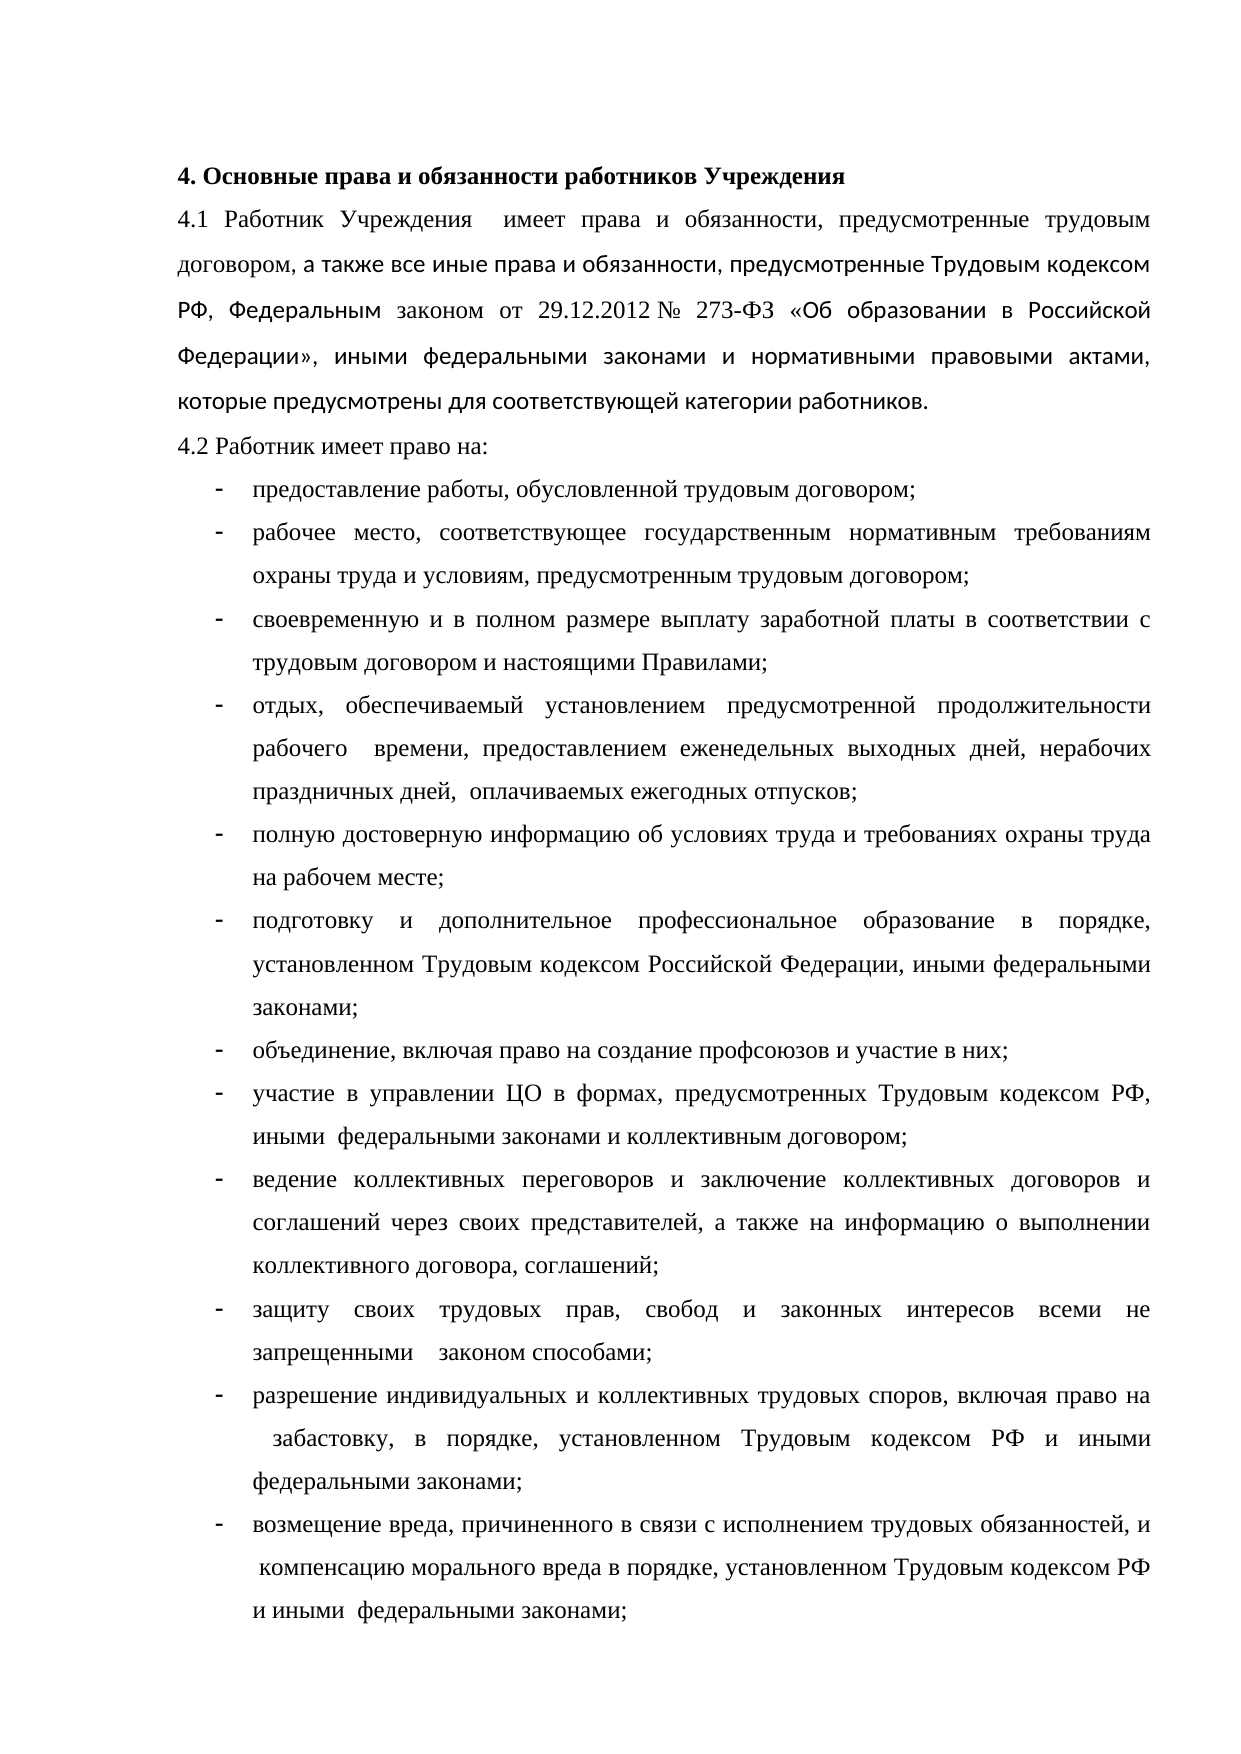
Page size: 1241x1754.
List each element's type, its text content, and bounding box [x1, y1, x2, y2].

list подготовку и дополнительное профессиональное образование в порядке, установленном Трудовым кодексом Российской Федерации, иными федеральными законами; [215, 906, 1152, 1021]
list предоставление работы, обусловленной трудовым договором; [215, 474, 1152, 503]
list отдых, обеспечиваемый установлением предусмотренной продолжительности рабочего времени, предоставлением еженедельных выходных дней, нерабочих праздничных дней, оплачиваемых ежегодных отпусков; [215, 690, 1152, 805]
list объединение, включая право на создание профсоюзов и участие в них; [215, 1035, 1152, 1064]
text 4.1 Работник Учреждения имеет права и обязанности, предусмотренные трудовым договором, а также все иные права и обязанности, предусмотренные Трудовым кодексом РФ, Федеральным законом от 29.12.2012 № 273-ФЗ «Об образовании в Российской Федерации», иными федеральными законами и нормативными правовыми актами, которые предусмотрены для соответствующей категории работников. [177, 204, 1152, 416]
text 4.2 Работник имеет право на: [177, 431, 1152, 460]
list полную достоверную информацию об условиях труда и требованиях охраны труда на рабочем месте; [215, 819, 1152, 891]
list своевременную и в полном размере выплату заработной платы в соответствии с трудовым договором и настоящими Правилами; [215, 604, 1152, 676]
list возмещение вреда, причиненного в связи с исполнением трудовых обязанностей, и компенсацию морального вреда в порядке, установленном Трудовым кодексом РФ и иными федеральными законами; [215, 1509, 1152, 1624]
list рабочее место, соответствующее государственным нормативным требованиям охраны труда и условиям, предусмотренным трудовым договором; [215, 517, 1152, 589]
text 4. Основные права и обязанности работников Учреждения [177, 161, 1152, 190]
list разрешение индивидуальных и коллективных трудовых споров, включая право на забастовку, в порядке, установленном Трудовым кодексом РФ и иными федеральными законами; [215, 1380, 1152, 1495]
list участие в управлении ЦО в формах, предусмотренных Трудовым кодексом РФ, иными федеральными законами и коллективным договором; [215, 1078, 1152, 1150]
list защиту своих трудовых прав, свобод и законных интересов всеми не запрещенными законом способами; [215, 1294, 1152, 1366]
list ведение коллективных переговоров и заключение коллективных договоров и соглашений через своих представителей, а также на информацию о выполнении коллективного договора, соглашений; [215, 1164, 1152, 1279]
